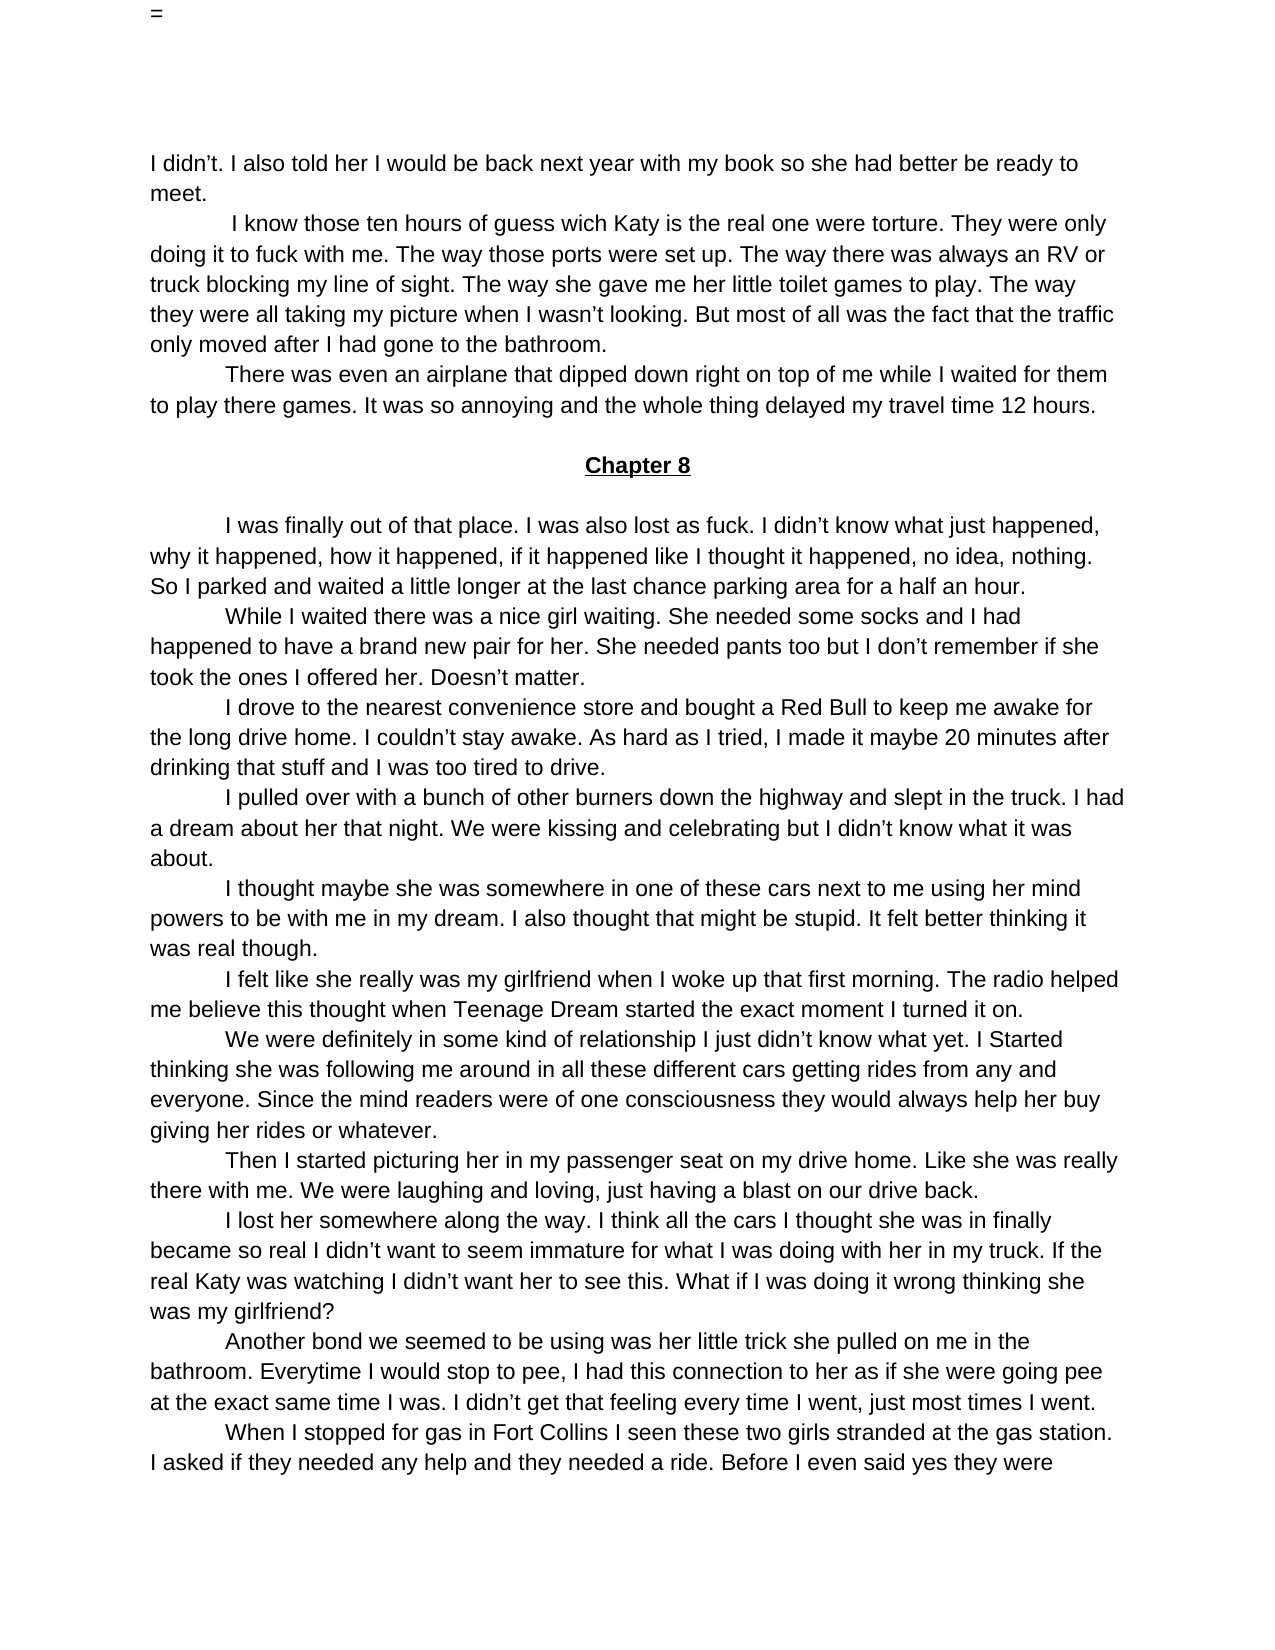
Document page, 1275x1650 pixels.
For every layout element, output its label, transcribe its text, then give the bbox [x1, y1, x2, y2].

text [150, 150, 1125, 207]
text I pulled over with a bunch of other burners down the highway and slept in the truck. I had a dream about her that night. We were kissing and celebrating but I didn’t know what it was about. [150, 784, 1125, 871]
text I was finally out of that place. I was also lost as fuck. I didn’t know what just happened, why it happened, how it happened, if it happened like I thought it happened, no idea, nothing. So I parked and waited a little longer at the last chance parking area for a half an hour. [150, 512, 1125, 599]
text I lost her somewhere along the way. I think all the cars I thought she was in finally became so real I didn’t want to seem immature for what I was doing with her in my truck. If the real Katy was watching I didn’t want her to see this. What if I was doing it wrong thinking she was my girlfriend? [150, 1207, 1125, 1324]
text Another bond we seemed to be using was her little trick she pulled on me in the bathroom. Everytime I would stop to pee, I had this connection to her as if she were going pee at the exact same time I was. I didn’t get that feeling every time I went, just most times I went. [150, 1328, 1125, 1415]
text There was even an airplane that dipped down right on top of me while I waited for them to play there games. It was so annoying and the whole thing delayed my travel time 12 hours. [150, 361, 1125, 418]
text Chapter 8 [150, 452, 1125, 478]
text I felt like she really was my girlfriend when I woke up that first morning. The radio helped me believe this thought when Teenage Dream started the exact moment I turned it on. [150, 966, 1125, 1022]
text I know those ten hours of guess wich Katy is the real one were torture. They were only doing it to fuck with me. The way those ports were set up. The way there was always an RV or truck blocking my line of sight. The way she gave me her little toilet games to play. The way they were all taking my picture when I wasn’t looking. But most of all was the fact that the traffic only moved after I had gone to the bathroom. [150, 210, 1125, 358]
text We were definitely in some kind of relationship I just didn’t know what yet. I Started thinking she was following me around in all these different cars getting rides from any and everyone. Since the mind readers were of one consciousness they would always help her buy giving her rides or whatever. [150, 1026, 1125, 1143]
text Then I started picturing her in my passenger seat on my drive home. Like she was really there with me. We were laughing and loving, just having a blast on our drive back. [150, 1147, 1125, 1203]
text While I waited there was a nice girl waiting. She needed some socks and I had happened to have a brand new pair for her. She needed pants too but I don’t remember if she took the ones I offered her. Doesn’t matter. [150, 603, 1125, 690]
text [150, 1419, 1125, 1475]
text I drove to the nearest convenience store and bought a Red Bull to keep me awake for the long drive home. I couldn’t stay awake. As hard as I tried, I made it maybe 20 minutes after drinking that stuff and I was too tired to drive. [150, 694, 1125, 781]
text I thought maybe she was somewhere in one of these cars next to me using her mind powers to be with me in my dream. I also thought that might be stupid. It felt better thinking it was real though. [150, 875, 1125, 962]
